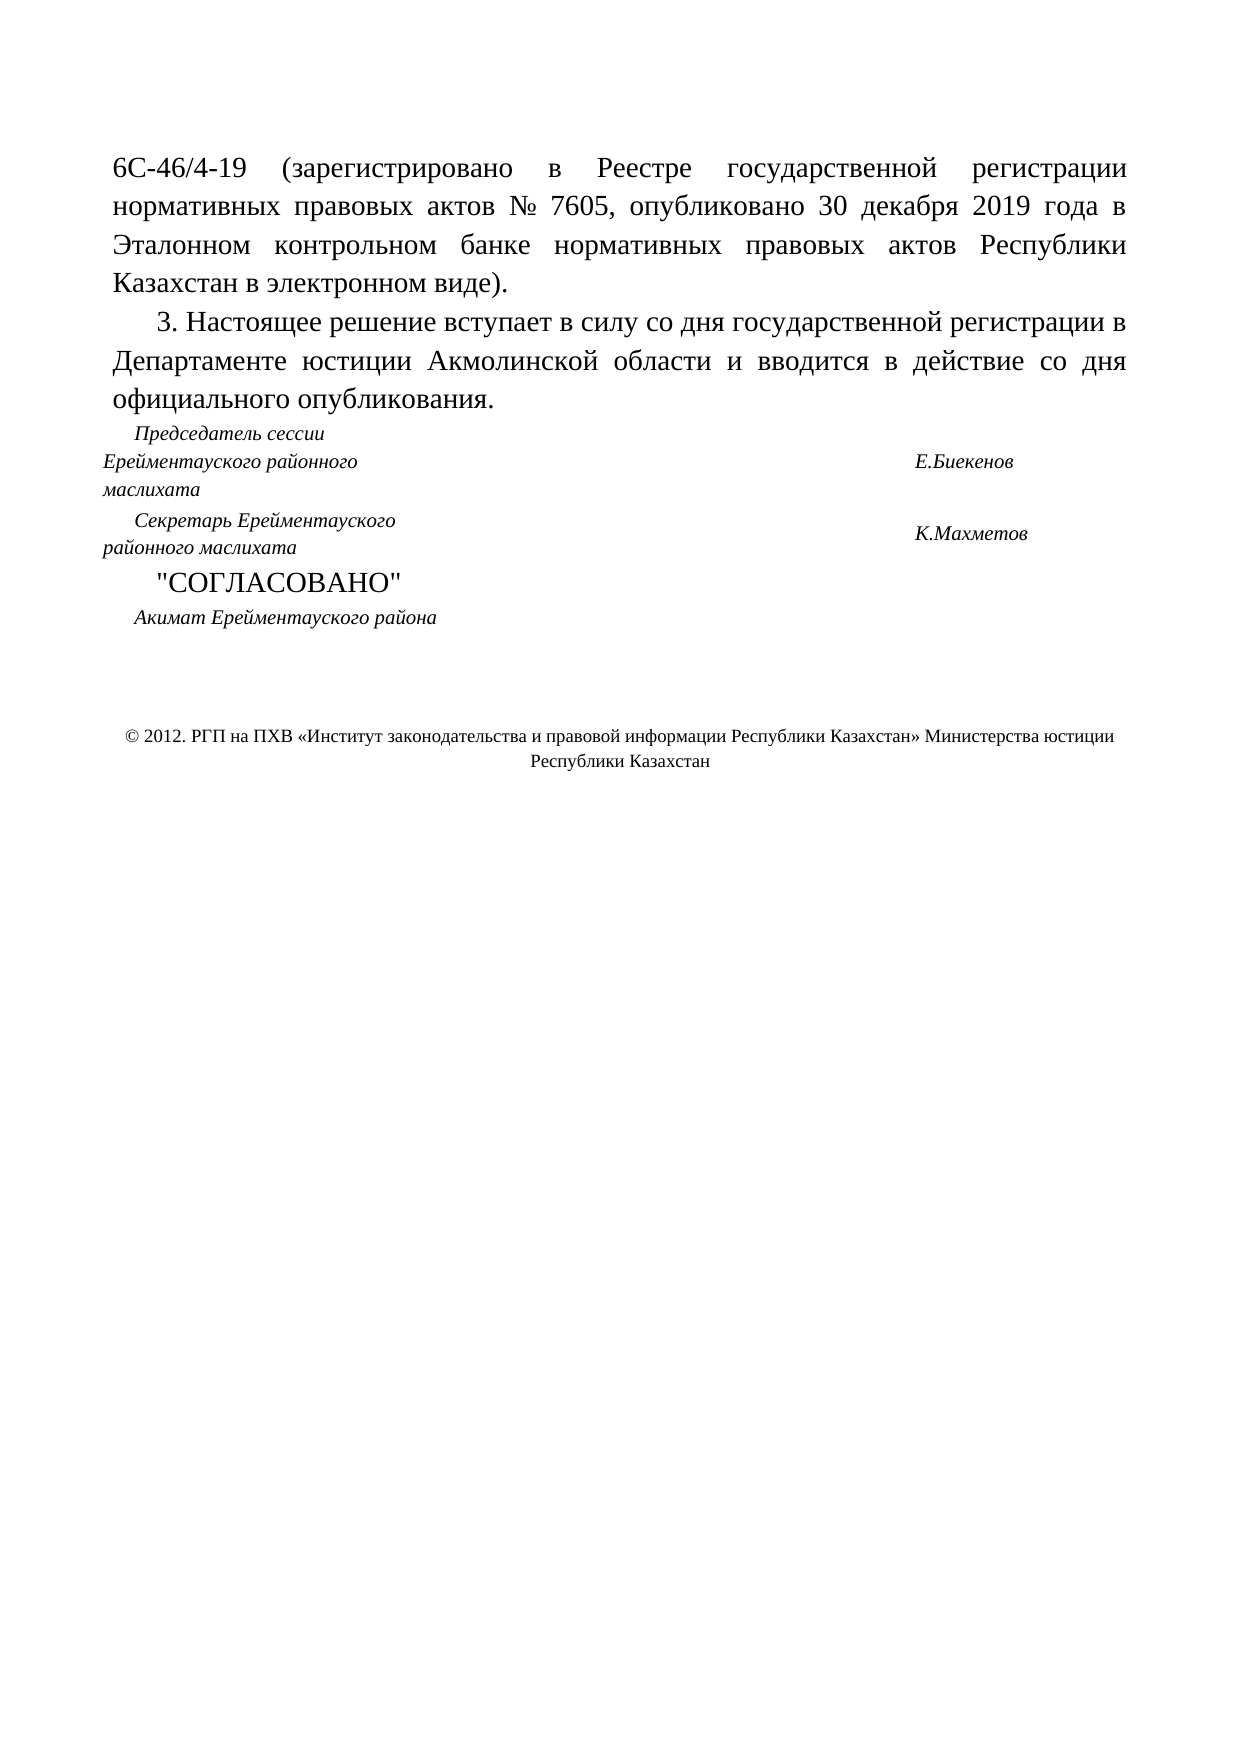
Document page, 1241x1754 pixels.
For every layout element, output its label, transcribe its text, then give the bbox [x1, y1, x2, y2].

table_cell К.Махметов [913, 506, 1240, 565]
table_header Е.Биекенов [913, 420, 1240, 506]
table_cell Секретарь Ерейментауского районного маслихата [101, 506, 913, 565]
table_header Акимат Ерейментауского района [101, 603, 1240, 634]
text © 2012. РГП на ПХВ «Институт законодательства и правовой информации Республики Казахстан» Министерства юстиции Республики Казахстан [112, 725, 1128, 771]
text "СОГЛАСОВАНО" [112, 565, 1128, 598]
text 3. Настоящее решение вступает в силу со дня государственной регистрации в Департаменте юстиции Акмолинской области и вводится в действие со дня официального опубликования. [112, 304, 1128, 415]
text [112, 150, 1128, 299]
table_header Председатель сессии Ерейментауского районного маслихата [101, 420, 913, 506]
